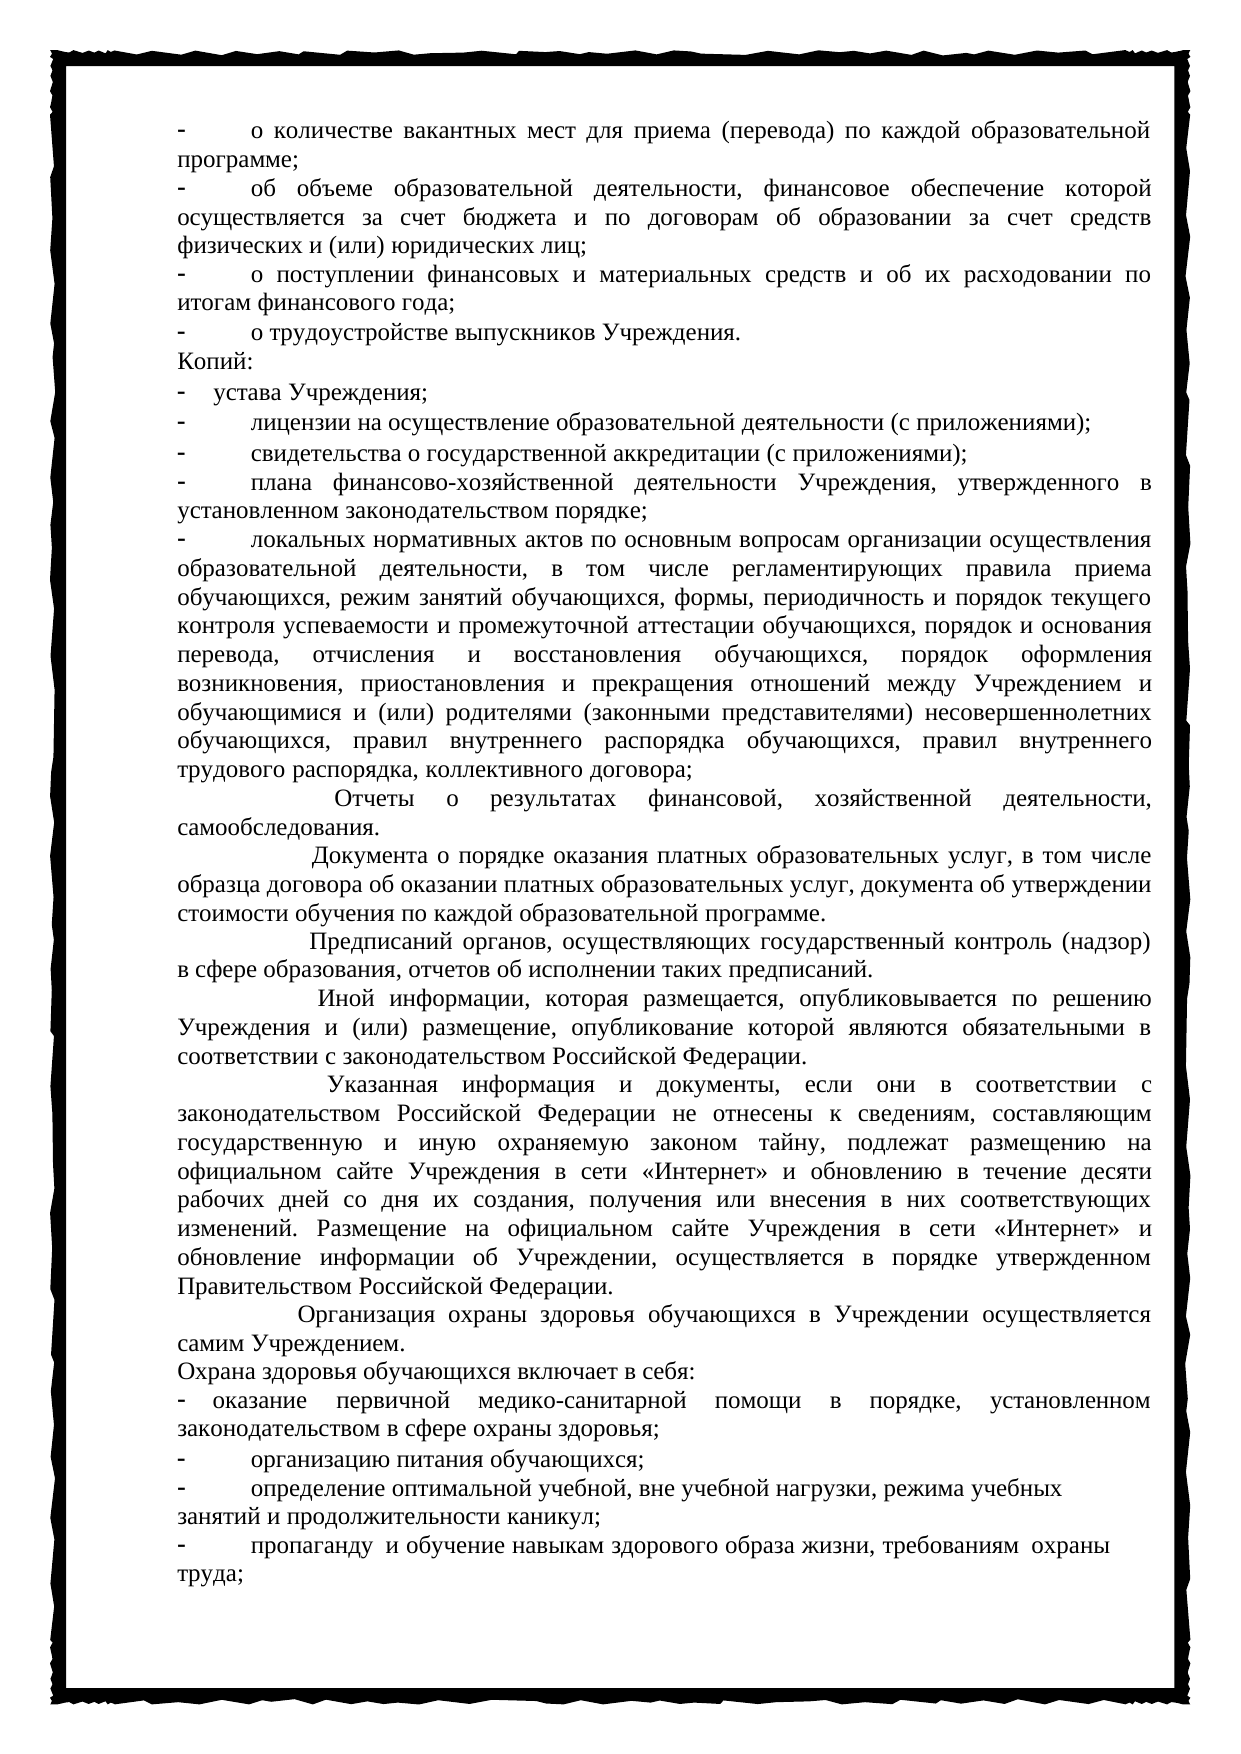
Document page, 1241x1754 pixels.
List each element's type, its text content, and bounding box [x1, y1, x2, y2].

list плана финансово-хозяйственной деятельности Учреждения, утвержденного в установленном законодательством порядке; [177, 468, 1151, 524]
list Указанная информация и документы, если они в соответствии с законодательством Российской Федерации не отнесены к сведениям, составляющим государственную и иную охраняемую законом тайну, подлежат размещению на официальном сайте Учреждения в сети «Интернет» и обновлению в течение десяти рабочих дней со дня их создания, получения или внесения в них соответствующих изменений. Размещение на официальном сайте Учреждения в сети «Интернет» и обновление информации об Учреждении, осуществляется в порядке утвержденном Правительством Российской Федерации. [177, 1069, 1152, 1299]
list о трудоустройстве выпускников Учреждения. [177, 316, 1184, 347]
list локальных нормативных актов по основным вопросам организации осуществления образовательной деятельности, в том числе регламентирующих правила приема обучающихся, режим занятий обучающихся, формы, периодичность и порядок текущего контроля успеваемости и промежуточной аттестации обучающихся, порядок и основания перевода, отчисления и восстановления обучающихся, порядок оформления возникновения, приостановления и прекращения отношений между Учреждением и обучающимися и (или) родителями (законными представителями) несовершеннолетних обучающихся, правил внутреннего распорядка обучающихся, правил внутреннего трудового распорядка, коллективного договора; [177, 524, 1152, 783]
list Организация охраны здоровья обучающихся в Учреждении осуществляется самим Учреждением. [177, 1299, 1151, 1357]
list Иной информации, которая размещается, опубликовывается по решению Учреждения и (или) размещение, опубликование которой являются обязательными в соответствии с законодательством Российской Федерации. [177, 983, 1151, 1069]
list Охрана здоровья обучающихся включает в себя: [102, 1357, 1184, 1385]
list определение оптимальной учебной, вне учебной нагрузки, режима учебных занятий и продолжительности каникул; [177, 1473, 1151, 1530]
list устава Учреждения; [177, 376, 1184, 406]
list о поступлении финансовых и материальных средств и об их расходовании по итогам финансового года; [177, 259, 1151, 316]
list пропаганду и обучение навыкам здорового образа жизни, требованиям охраны труда; [177, 1531, 1150, 1587]
list об объеме образовательной деятельности, финансовое обеспечение которой осуществляется за счет бюджета и по договорам об образовании за счет средств физических и (или) юридических лиц; [177, 173, 1152, 259]
list лицензии на осуществление образовательной деятельности (с приложениями); [177, 406, 1184, 437]
list Документа о порядке оказания платных образовательных услуг, в том числе образца договора об оказании платных образовательных услуг, документа об утверждении стоимости обучения по каждой образовательной программе. [177, 841, 1152, 927]
list оказание первичной медико-санитарной помощи в порядке, установленном законодательством в сфере охраны здоровья; [177, 1386, 1152, 1442]
list свидетельства о государственной аккредитации (с приложениями); [177, 437, 1184, 467]
list организацию питания обучающихся; [177, 1443, 1184, 1473]
list Предписаний органов, осуществляющих государственный контроль (надзор) в сфере образования, отчетов об исполнении таких предписаний. [177, 927, 1151, 983]
list Копий: [102, 347, 1184, 375]
list о количестве вакантных мест для приема (перевода) по каждой образовательной программе; [177, 115, 1151, 173]
list Отчеты о результатах финансовой, хозяйственной деятельности, самообследования. [177, 783, 1152, 841]
